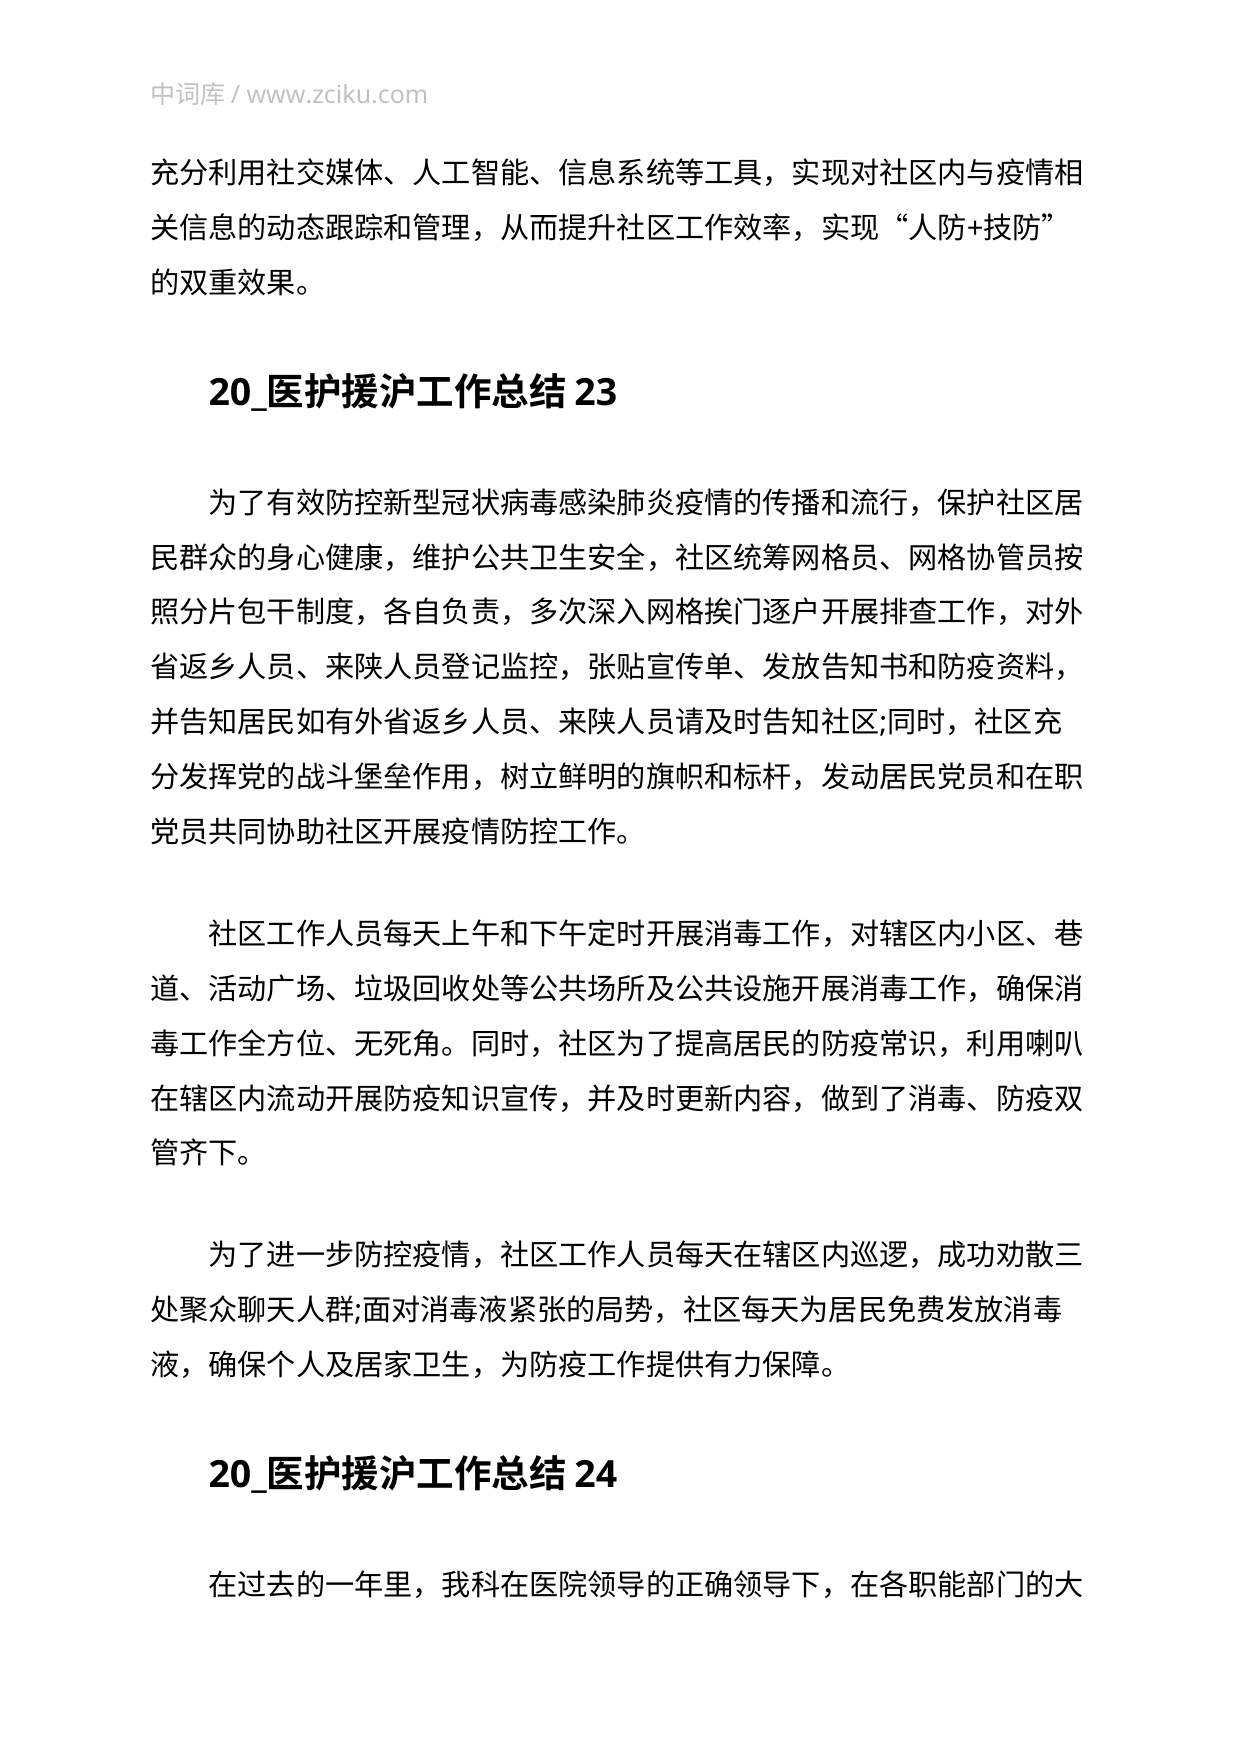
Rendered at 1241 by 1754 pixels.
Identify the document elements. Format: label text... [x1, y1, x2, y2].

text 为了进一步防控疫情，社区工作人员每天在辖区内巡逻，成功劝散三处聚众聊天人群;面对消毒液紧张的局势，社区每天为居民免费发放消毒液，确保个人及居家卫生，为防疫工作提供有力保障。 [150, 1232, 1090, 1384]
text 社区工作人员每天上午和下午定时开展消毒工作，对辖区内小区、巷道、活动广场、垃圾回收处等公共场所及公共设施开展消毒工作，确保消毒工作全方位、无死角。同时，社区为了提高居民的防疫常识，利用喇叭在辖区内流动开展防疫知识宣传，并及时更新内容，做到了消毒、防疫双管齐下。 [150, 911, 1090, 1172]
text 20_医护援沪工作总结24 [150, 1443, 1090, 1498]
text 为了有效防控新型冠状病毒感染肺炎疫情的传播和流行，保护社区居民群众的身心健康，维护公共卫生安全，社区统筹网格员、网格协管员按照分片包干制度，各自负责，多次深入网格挨门逐户开展排查工作，对外省返乡人员、来陕人员登记监控，张贴宣传单、发放告知书和防疫资料，并告知居民如有外省返乡人员、来陕人员请及时告知社区;同时，社区充分发挥党的战斗堡垒作用，树立鲜明的旗帜和标杆，发动居民党员和在职党员共同协助社区开展疫情防控工作。 [150, 479, 1090, 851]
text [150, 150, 1090, 302]
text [150, 1561, 1090, 1603]
text 20_医护援沪工作总结23 [150, 362, 1090, 416]
